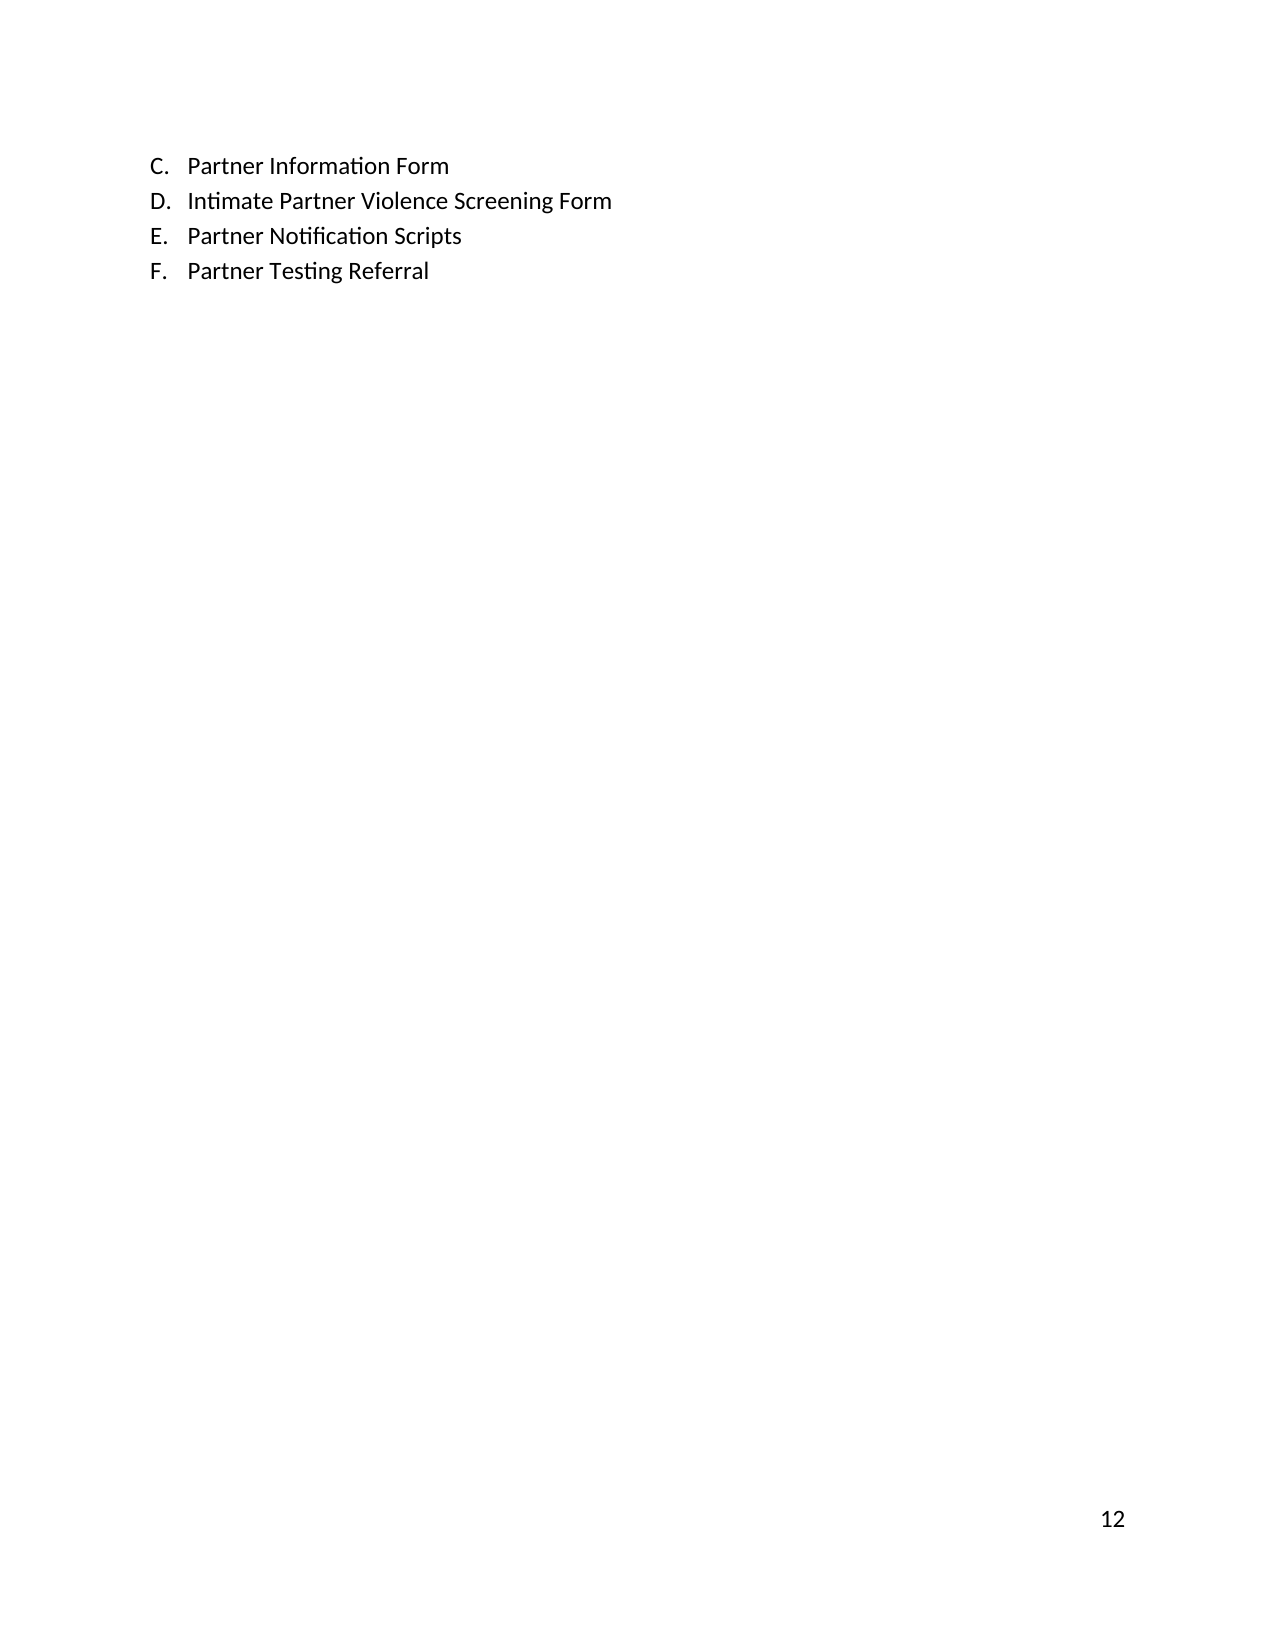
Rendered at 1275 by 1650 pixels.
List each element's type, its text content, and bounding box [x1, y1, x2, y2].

list Intimate Partner Violence Screening Form [150, 185, 1125, 216]
list Partner Information Form [150, 150, 1125, 181]
list Partner Testing Referral [150, 255, 1125, 286]
list Partner Notification Scripts [150, 220, 1125, 251]
